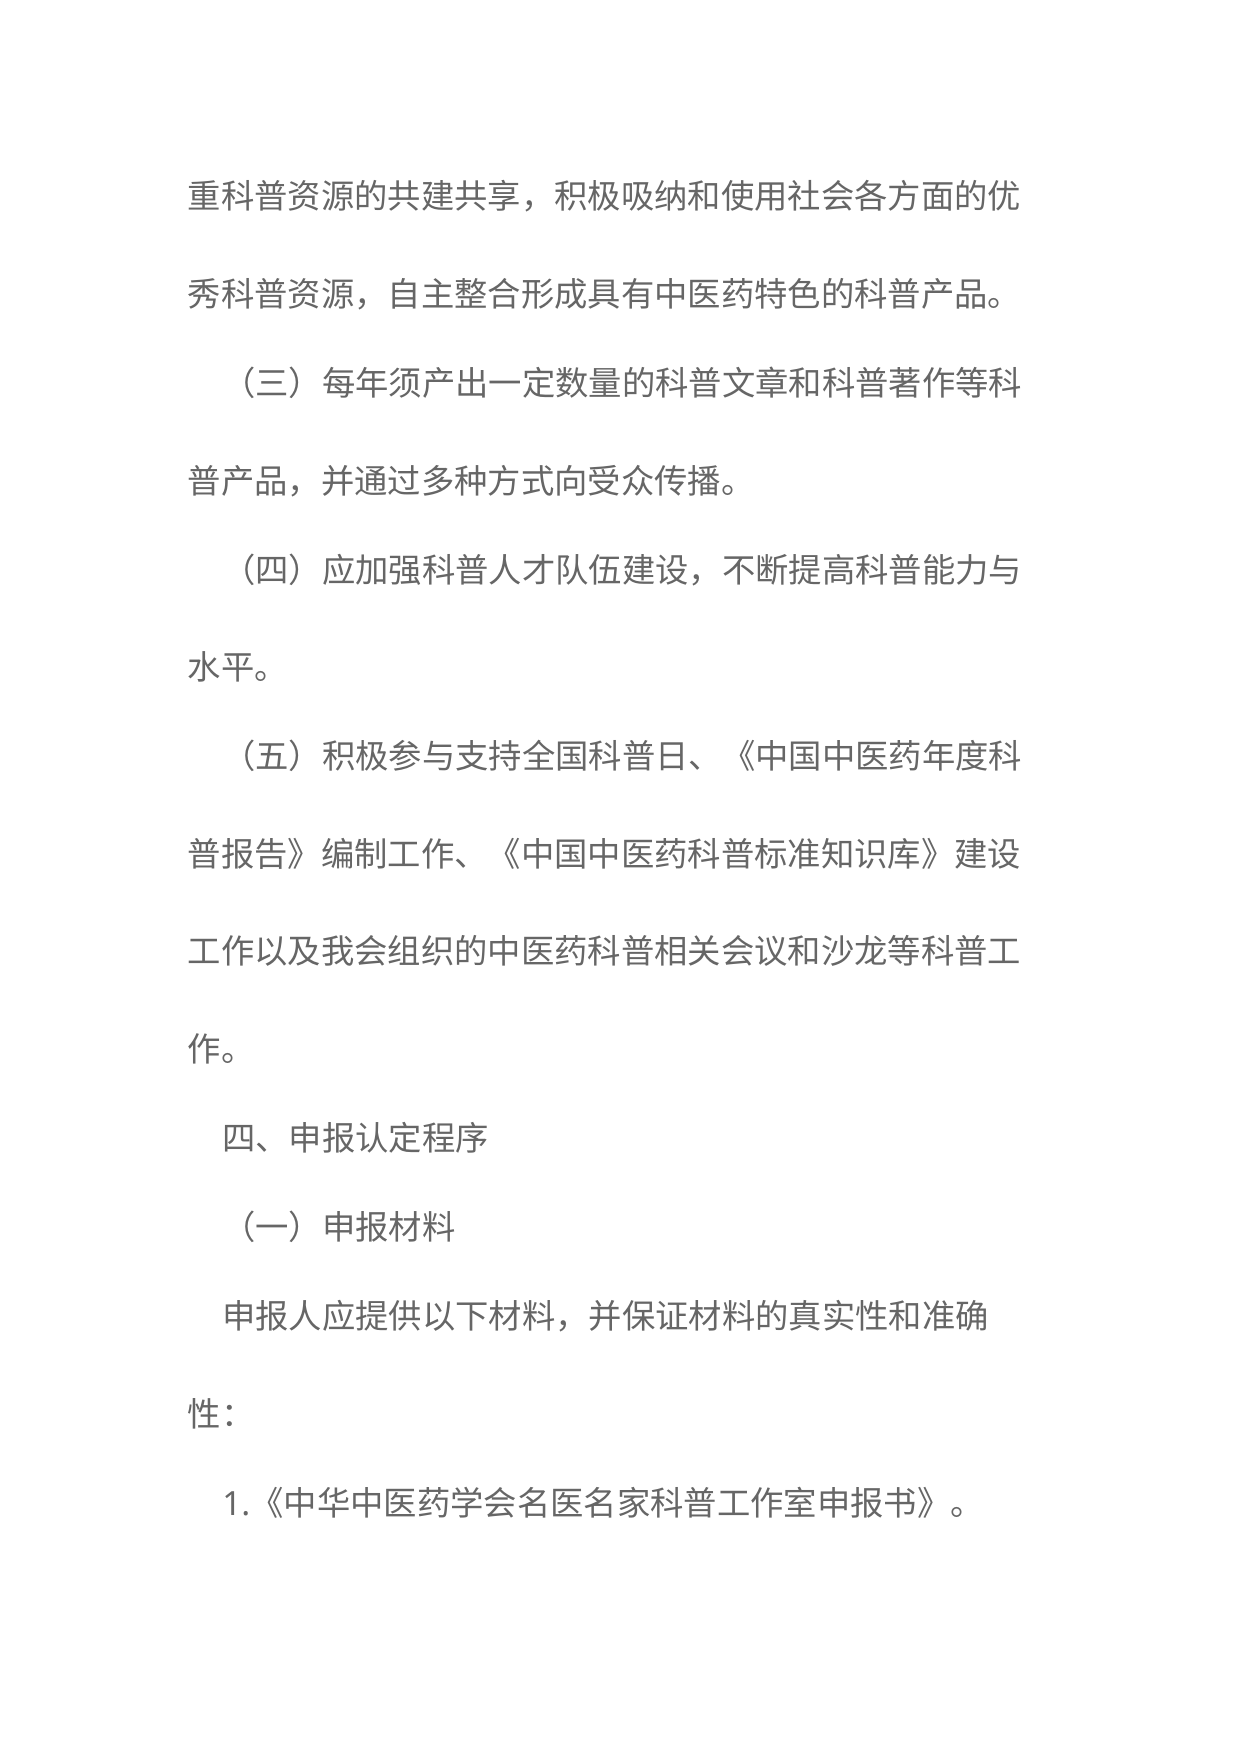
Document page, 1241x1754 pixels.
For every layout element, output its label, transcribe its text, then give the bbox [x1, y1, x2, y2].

text （三）每年须产出一定数量的科普文章和科普著作等科普产品，并通过多种方式向受众传播。 [187, 348, 1053, 511]
text （一）申报材料 [187, 1192, 1053, 1257]
text （五）积极参与支持全国科普日、《中国中医药年度科普报告》编制工作、《中国中医药科普标准知识库》建设工作以及我会组织的中医药科普相关会议和沙龙等科普工作。 [187, 722, 1053, 1079]
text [187, 162, 1053, 324]
text 1.《中华中医药学会名医名家科普工作室申报书》。 [187, 1468, 1053, 1533]
text 申报人应提供以下材料，并保证材料的真实性和准确性： [187, 1282, 1053, 1444]
text 四、申报认定程序 [187, 1103, 1053, 1168]
text （四）应加强科普人才队伍建设，不断提高科普能力与水平。 [187, 535, 1053, 698]
